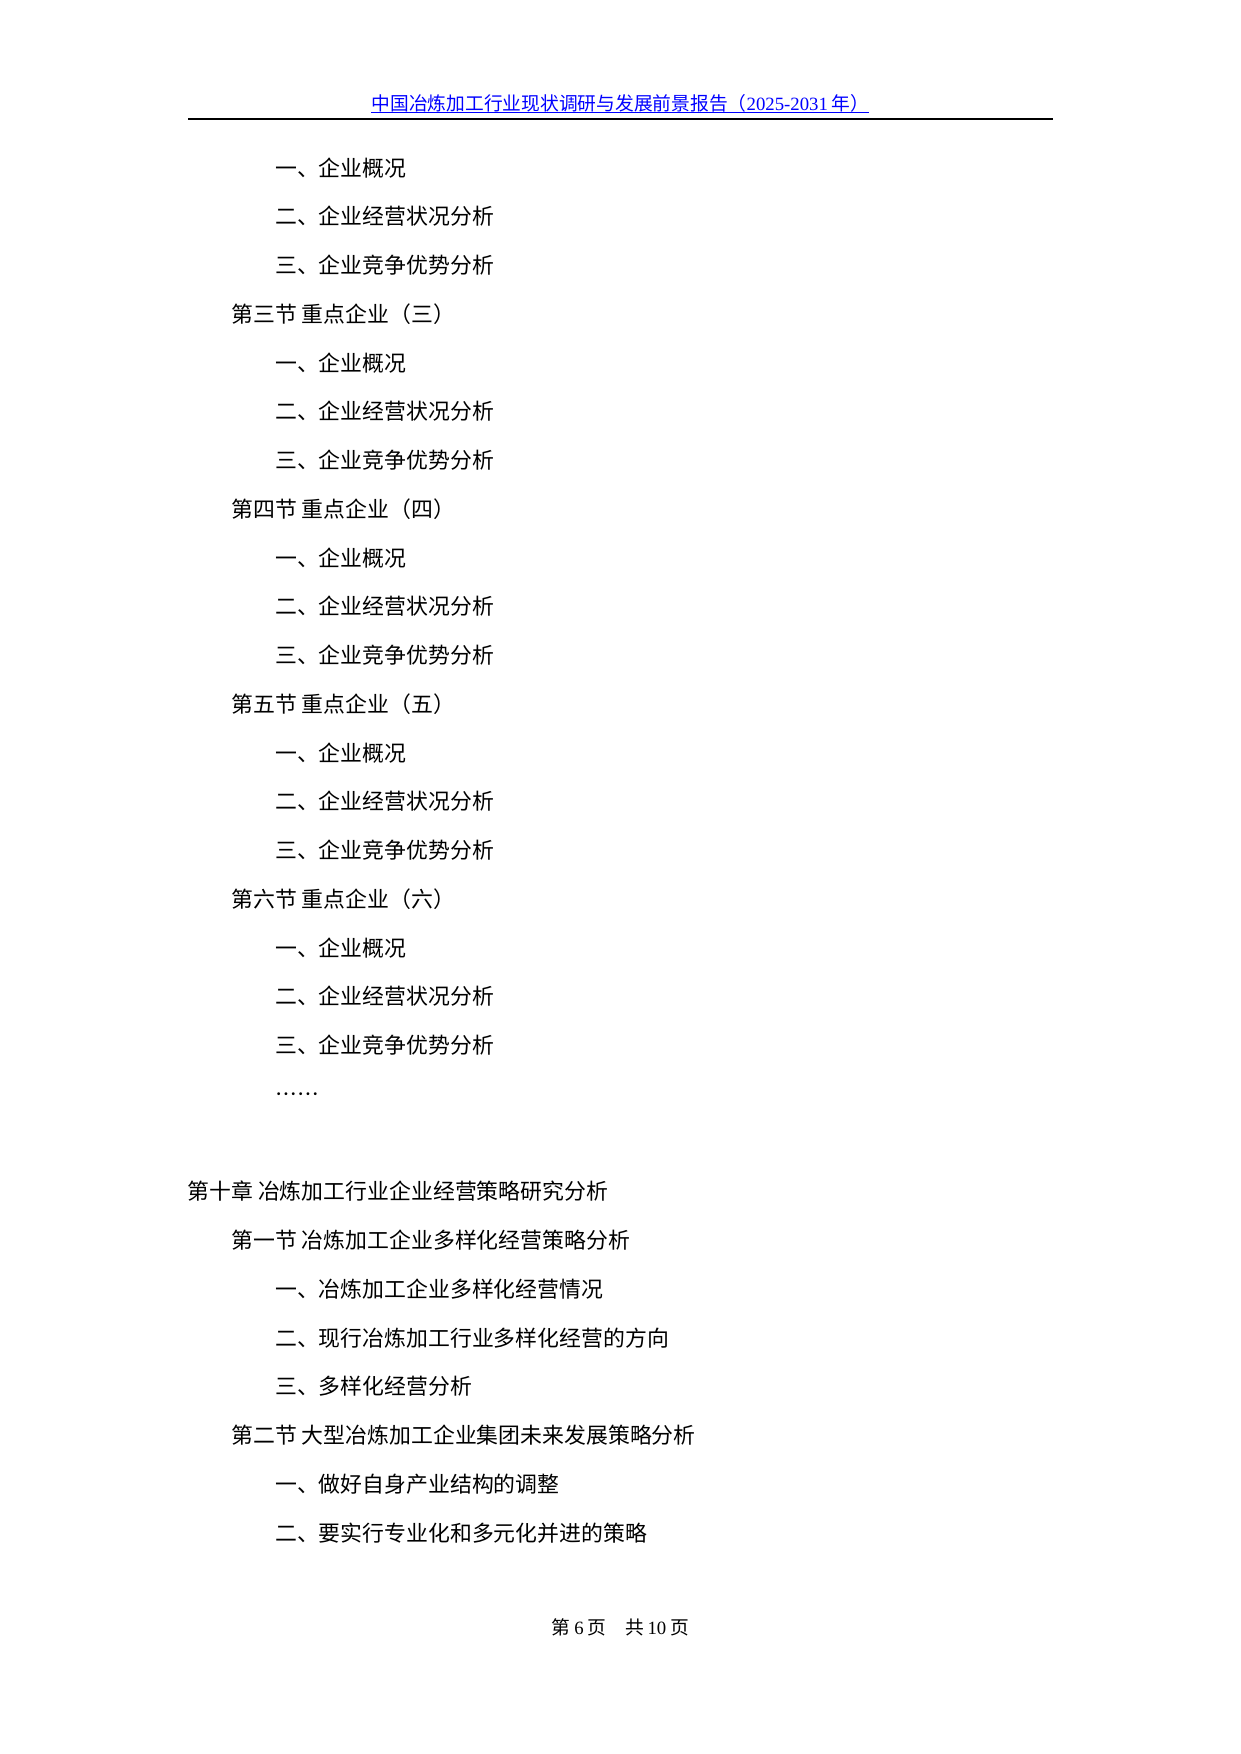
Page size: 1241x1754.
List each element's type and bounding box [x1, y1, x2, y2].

text [187, 150, 1053, 1548]
